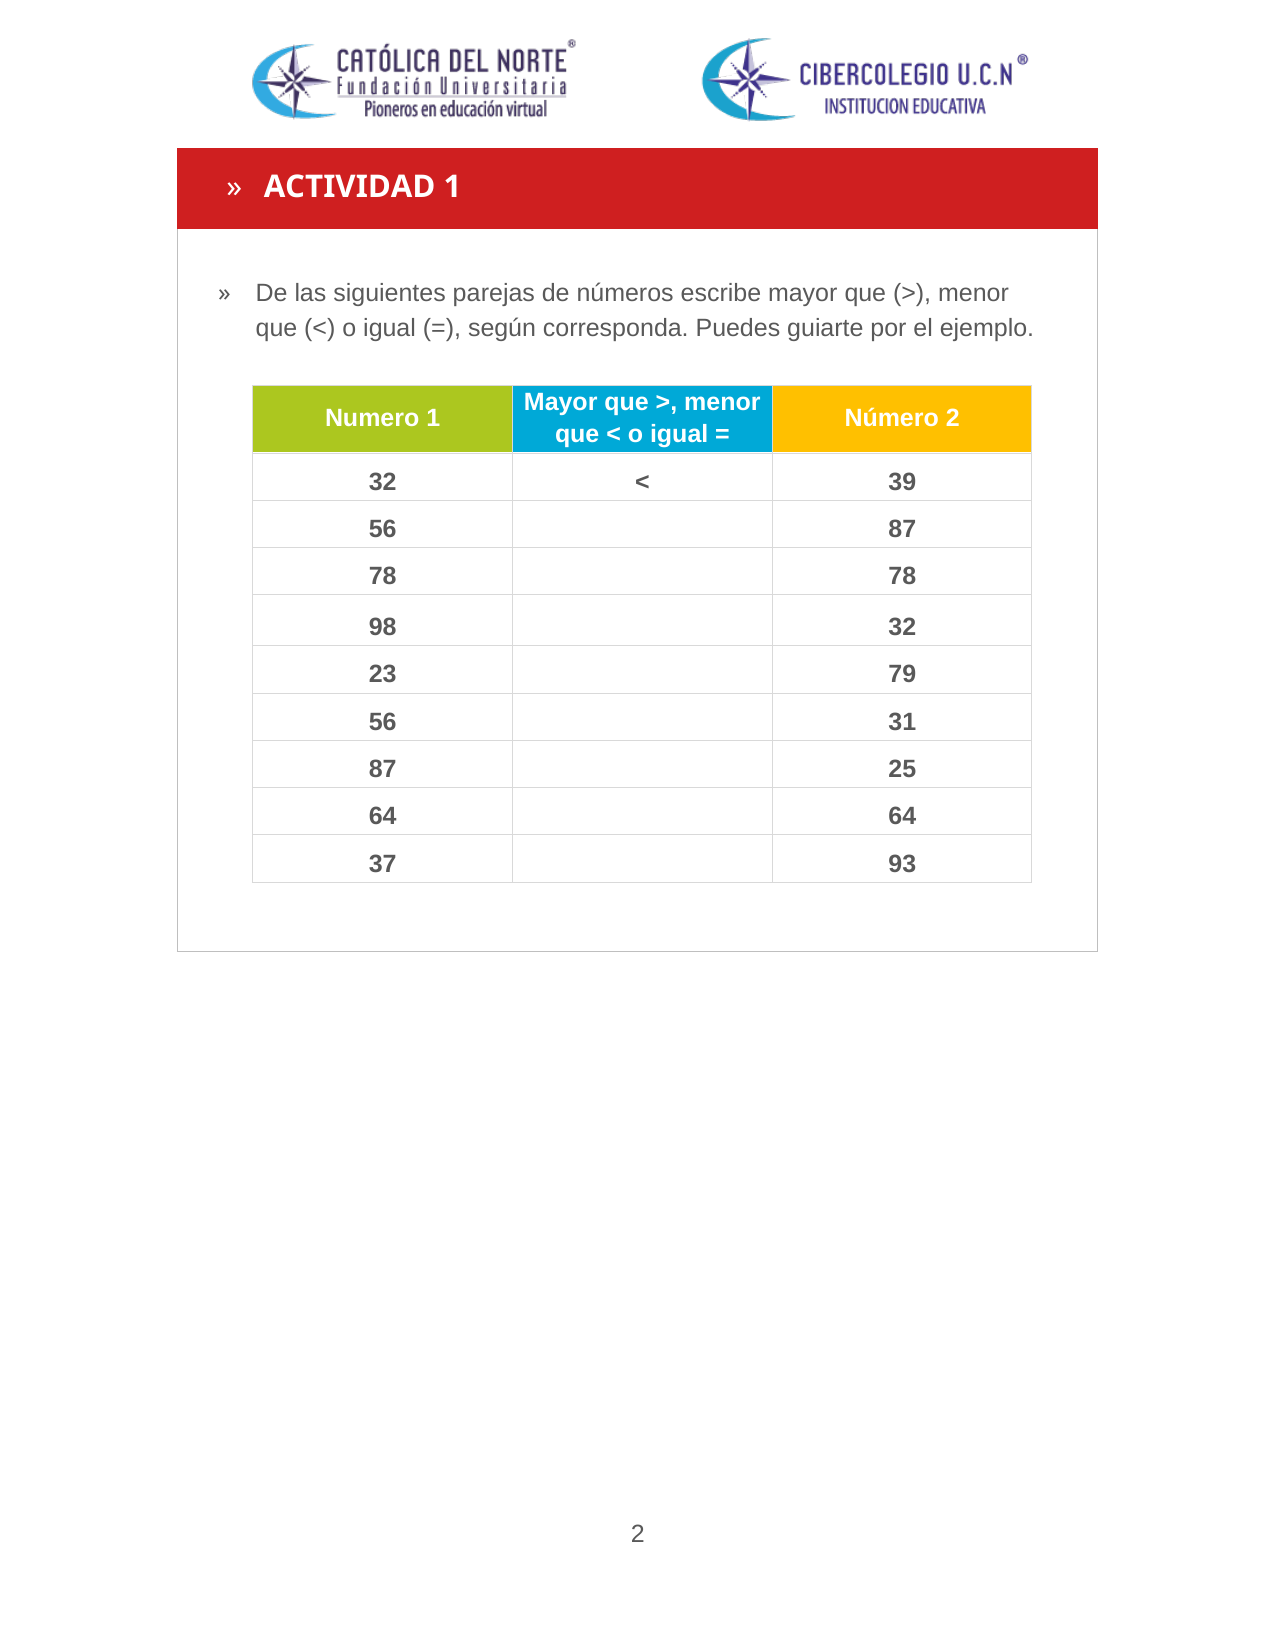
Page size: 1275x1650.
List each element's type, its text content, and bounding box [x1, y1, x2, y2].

table_header ACTIVIDAD 1 [177, 148, 1098, 229]
table_cell De las siguientes parejas de números escribe mayor que (>), menor que (<) o igual (=), según corresponda. Puedes guiarte por el ejemplo. [178, 229, 1097, 951]
picture [672, 25, 1057, 133]
picture [212, 22, 615, 135]
